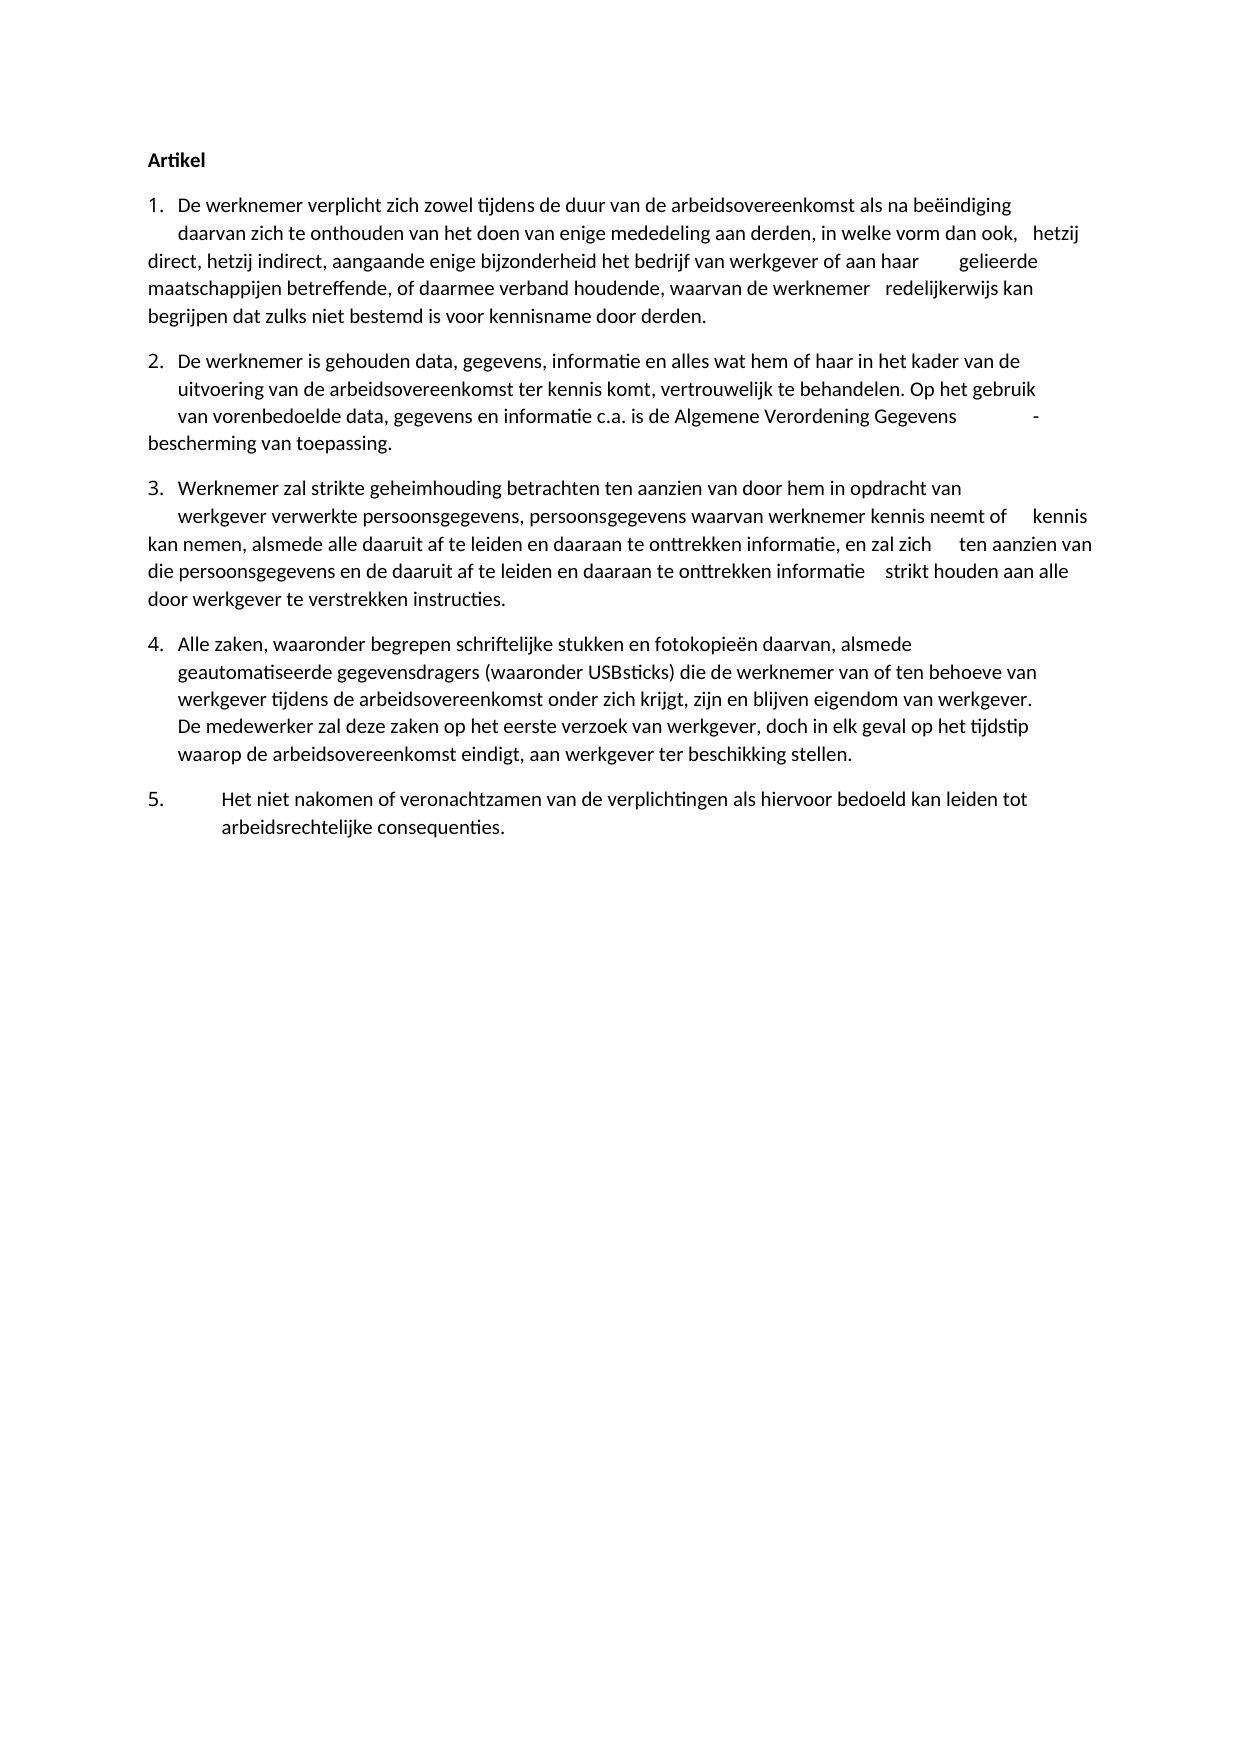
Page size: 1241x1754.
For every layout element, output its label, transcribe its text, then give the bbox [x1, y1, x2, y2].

list Werknemer zal strikte geheimhouding betrachten ten aanzien van door hem in opdracht van werkgever verwerkte persoonsgegevens, persoonsgegevens waarvan werknemer kennis neemt of kennis kan nemen, alsmede alle daaruit af te leiden en daaraan te onttrekken informatie, en zal zich ten aanzien van die persoonsgegevens en de daaruit af te leiden en daaraan te onttrekken informatie strikt houden aan alle door werkgever te verstrekken instructies. [148, 475, 1093, 611]
list Alle zaken, waaronder begrepen schriftelijke stukken en fotokopieën daarvan, alsmede geautomatiseerde gegevensdragers (waaronder USB­sticks) die de werknemer van of ten behoeve van werkgever tijdens de arbeidsovereenkomst onder zich krijgt, zijn en blijven eigendom van werkgever. De medewerker zal deze zaken op het eerste verzoek van werkgever, doch in elk geval op het tijdstip waarop de arbeidsovereenkomst eindigt, aan werkgever ter beschikking stellen. [148, 630, 1093, 766]
text Artikel [148, 148, 1093, 173]
list Het niet nakomen of veronachtzamen van de verplichtingen als hiervoor bedoeld kan leiden tot arbeidsrechtelijke consequenties. [148, 785, 1093, 839]
list De werknemer is gehouden data, gegevens, informatie en alles wat hem of haar in het kader van de uitvoering van de arbeidsovereenkomst ter kennis komt, vertrouwelijk te behandelen. Op het gebruik van vorenbedoelde data, gegevens en informatie c.a. is de Algemene Verordening Gegevens ­bescherming van toepassing. [148, 347, 1093, 456]
list De werknemer verplicht zich zowel tijdens de duur van de arbeidsovereenkomst als na beëindiging daarvan zich te onthouden van het doen van enige mededeling aan derden, in welke vorm dan ook, hetzij direct, hetzij indirect, aangaande enige bijzonderheid het bedrijf van werkgever of aan haar gelieerde maatschappijen betreffende, of daarmee verband houdende, waarvan de werknemer redelijkerwijs kan begrijpen dat zulks niet bestemd is voor kennisname door derden. [148, 192, 1093, 328]
